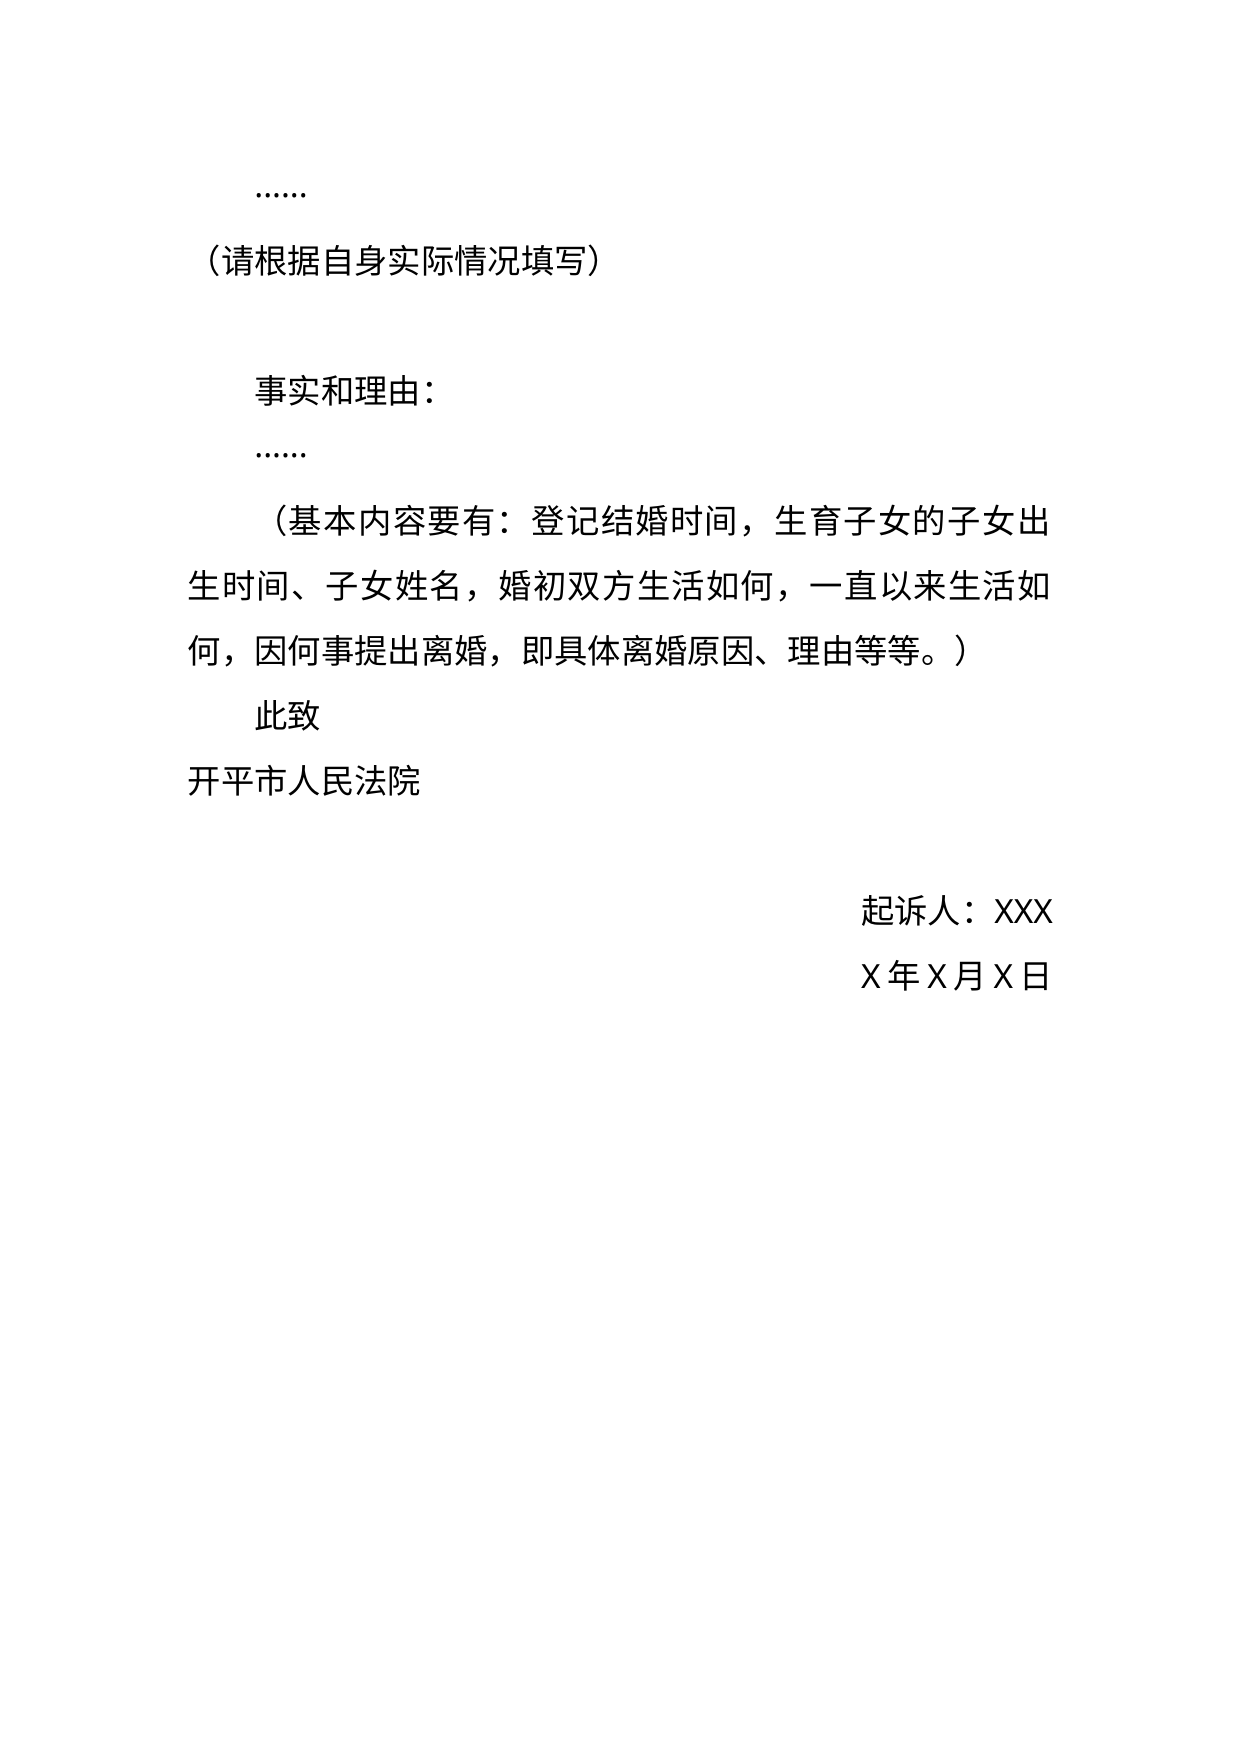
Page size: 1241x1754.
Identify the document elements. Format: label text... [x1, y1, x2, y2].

text 开平市人民法院 [187, 747, 1053, 812]
text 起诉人：XXX [647, 877, 1053, 942]
text ······ [187, 162, 1053, 227]
text （基本内容要有：登记结婚时间，生育子女的子女出生时间、子女姓名，婚初双方生活如何，一直以来生活如何，因何事提出离婚，即具体离婚原因、理由等等。） [187, 487, 1053, 682]
text 事实和理由： [187, 357, 1053, 422]
text X年X月X日 [647, 942, 1053, 1007]
text （请根据自身实际情况填写） [187, 227, 1053, 292]
text 此致 [187, 682, 1053, 747]
text ······ [187, 422, 1053, 487]
